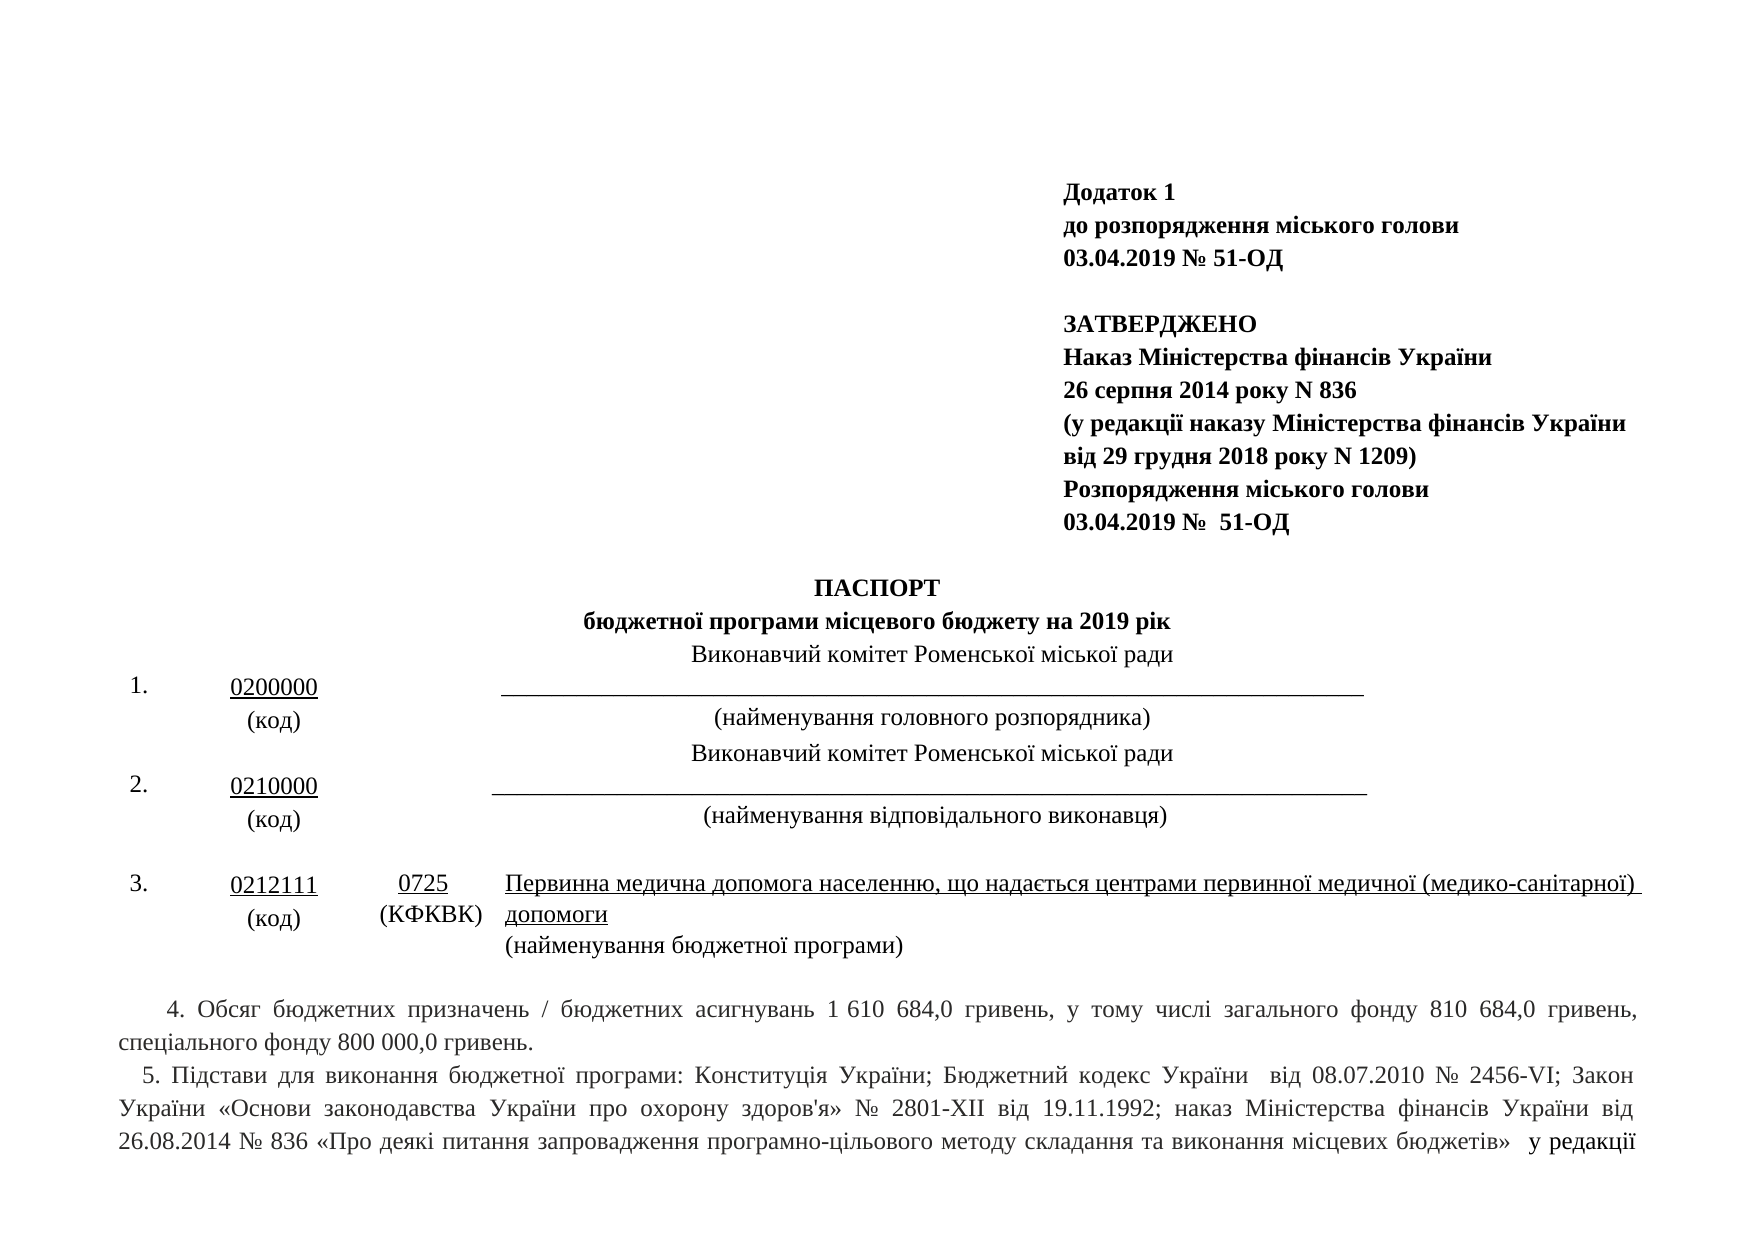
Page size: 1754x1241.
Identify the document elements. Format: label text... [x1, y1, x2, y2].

text ЗАТВЕРДЖЕНО Наказ Міністерства фінансів України [1063, 309, 1636, 371]
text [118, 1060, 1636, 1154]
table_cell Виконавчий комітет Роменської міської ради ______________________________________________________________________ (найменування відповідального виконавця) [368, 738, 1496, 837]
table_cell 0210000 (код) [180, 738, 368, 837]
table_cell 0212111 (код) [180, 837, 368, 961]
text від 29 грудня 2018 року N 1209) [1063, 441, 1636, 470]
text Додаток 1 [1063, 177, 1636, 206]
text 26 серпня 2014 року N 836 (у редакції наказу Міністерства фінансів України [1063, 375, 1636, 437]
text 4. Обсяг бюджетних призначень / бюджетних асигнувань 1 610 684,0 гривень, у тому числі загального фонду 810 684,0 гривень, спеціального фонду 800 000,0 гривень. [118, 994, 1639, 1056]
table_cell Первинна медична допомога населенню, що надається центрами первинної медичної (медико-санітарної) допомоги (найменування бюджетної програми) [494, 837, 1668, 961]
text 03.04.2019 № 51-ОД [1063, 507, 1636, 536]
text Розпорядження міського голови [1063, 474, 1636, 503]
table_header 1. [118, 640, 179, 738]
table_header 0200000 (код) [180, 640, 368, 738]
table_cell 3. [118, 837, 179, 961]
text ПАСПОРТ бюджетної програми місцевого бюджету на 2019 рік [118, 573, 1636, 635]
text до розпорядження міського голови [1063, 210, 1636, 239]
table_header Виконавчий комітет Роменської міської ради _____________________________________________________________________ (найменування головного розпорядника) [368, 640, 1496, 738]
table_cell 0725 (КФКВК) [368, 837, 494, 961]
text 03.04.2019 № 51-ОД [1063, 243, 1636, 272]
table_cell 2. [118, 738, 179, 837]
